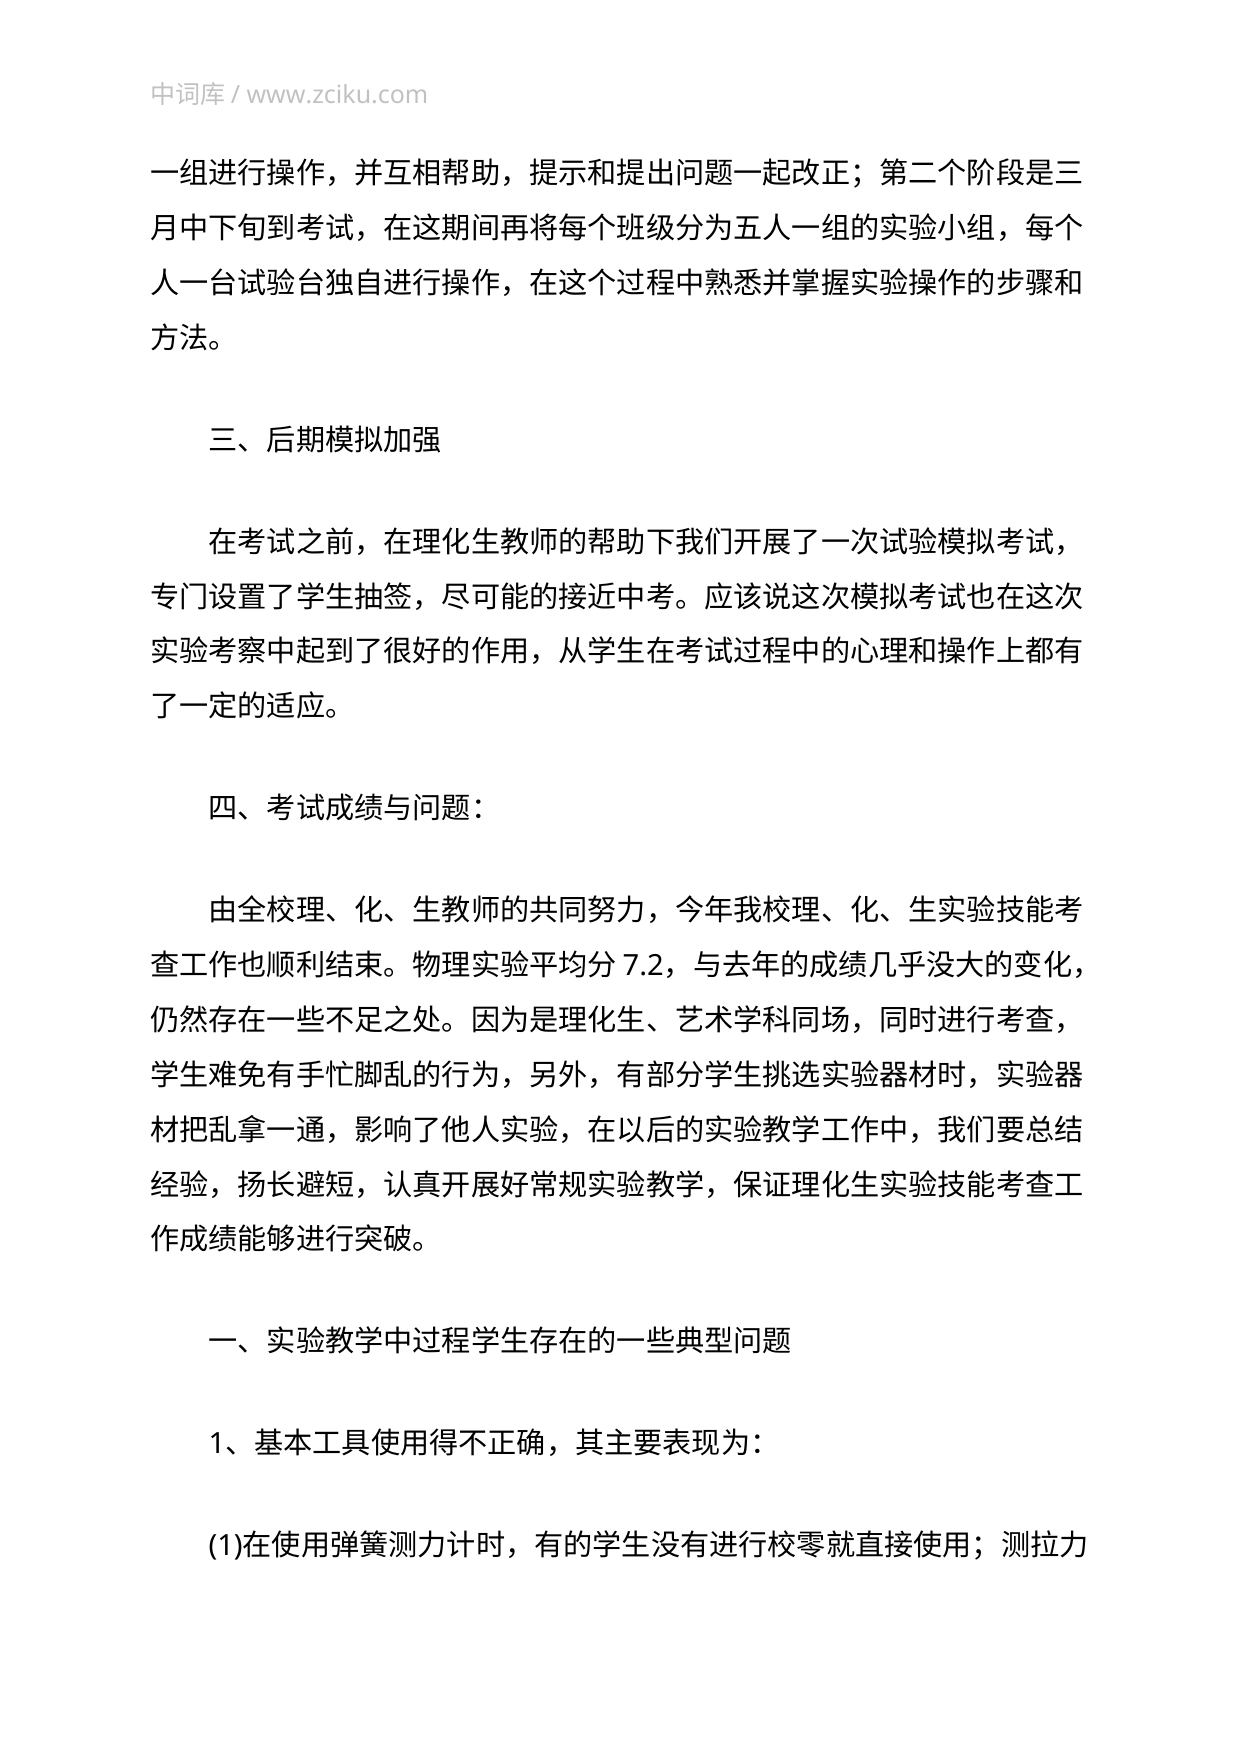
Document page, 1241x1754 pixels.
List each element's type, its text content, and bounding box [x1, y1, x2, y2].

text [150, 1521, 1090, 1564]
text 三、后期模拟加强 [150, 416, 1090, 459]
text 由全校理、化、生教师的共同努力，今年我校理、化、生实验技能考查工作也顺利结束。物理实验平均分7.2，与去年的成绩几乎没大的变化，仍然存在一些不足之处。因为是理化生、艺术学科同场，同时进行考查，学生难免有手忙脚乱的行为，另外，有部分学生挑选实验器材时，实验器材把乱拿一通，影响了他人实验，在以后的实验教学工作中，我们要总结经验，扬长避短，认真开展好常规实验教学，保证理化生实验技能考查工作成绩能够进行突破。 [150, 886, 1090, 1258]
text 四、考试成绩与问题： [150, 785, 1090, 827]
text 1、基本工具使用得不正确，其主要表现为： [150, 1419, 1090, 1462]
text 一、实验教学中过程学生存在的一些典型问题 [150, 1318, 1090, 1360]
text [150, 150, 1090, 357]
text 在考试之前，在理化生教师的帮助下我们开展了一次试验模拟考试，专门设置了学生抽签，尽可能的接近中考。应该说这次模拟考试也在这次实验考察中起到了很好的作用，从学生在考试过程中的心理和操作上都有了一定的适应。 [150, 518, 1090, 725]
